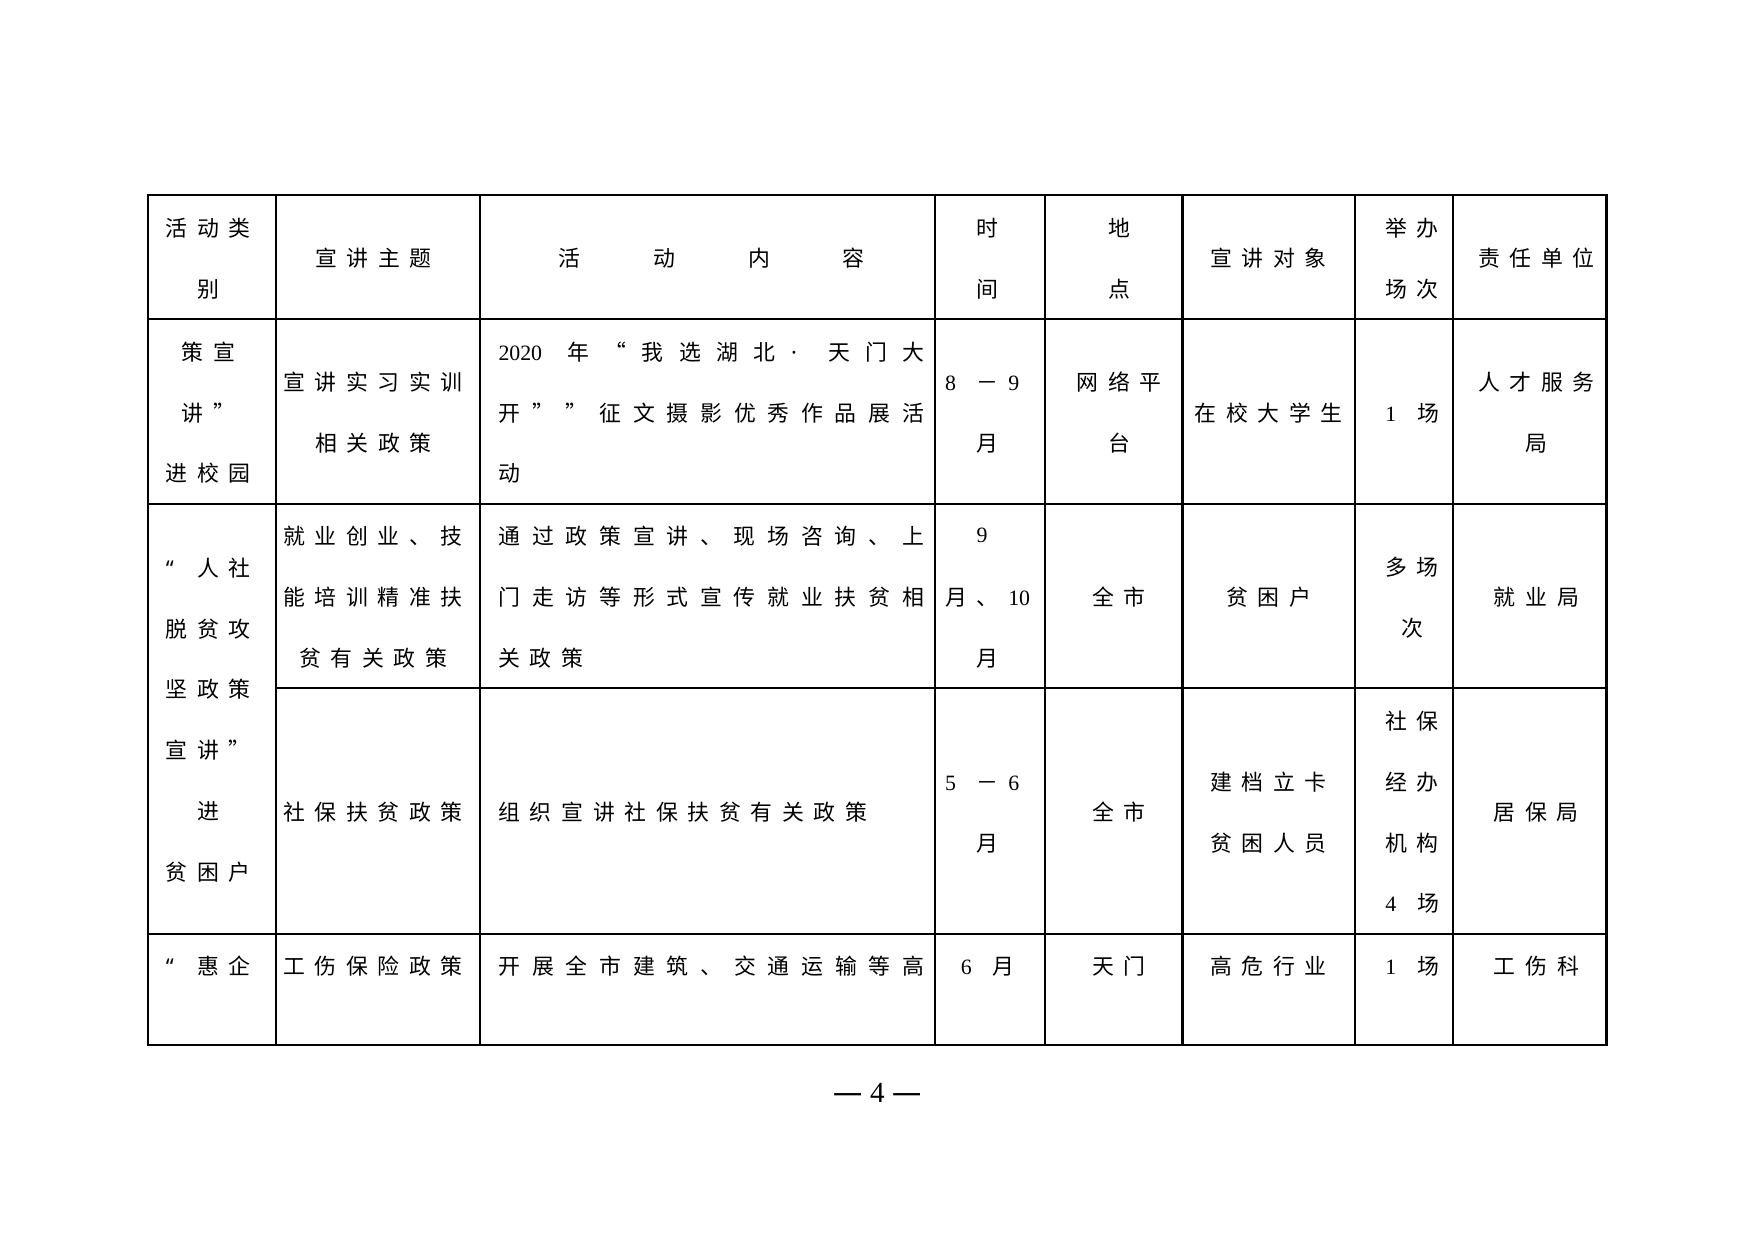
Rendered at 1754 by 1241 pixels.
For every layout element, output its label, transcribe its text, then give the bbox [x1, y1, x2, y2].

table_cell 6月 [936, 935, 1044, 1044]
table_cell “就业创业政策宣讲” 进校园 [149, 320, 275, 503]
table_cell 在校大学生 [1184, 320, 1354, 503]
table_cell 1场 [1356, 935, 1452, 1044]
table_cell 就业创业、技能培训精准扶贫有关政策 [277, 505, 479, 687]
table_cell 居保局 [1454, 689, 1605, 933]
table_cell 组织宣讲社保扶贫有关政策 [481, 689, 934, 933]
table_cell 通过政策宣讲、现场咨询、上门走访等形式宣传就业扶贫相关政策 [481, 505, 934, 687]
table_cell “人社脱贫攻坚政策 宣讲”进 贫困户 [149, 505, 275, 933]
table_cell 就业局 [1454, 505, 1605, 687]
table_cell “惠企维权政策宣讲” 进企业 [149, 935, 275, 1044]
table_header 时 间 [936, 196, 1044, 318]
table_cell 社保扶贫政策 [277, 689, 479, 933]
table_cell 9月、10月 [936, 505, 1044, 687]
table_cell 网络平台 [1046, 320, 1181, 503]
table_cell 1场 [1356, 320, 1452, 503]
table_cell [481, 935, 934, 1044]
table_header 举办场次 [1356, 196, 1452, 318]
table_cell 人才服务局 [1454, 320, 1605, 503]
table_cell 工伤保险政策 [277, 935, 479, 1044]
table_cell 建档立卡 贫困人员 [1184, 689, 1354, 933]
table_cell 多场次 [1356, 505, 1452, 687]
table_header 活动类别 [149, 196, 275, 318]
table_cell 贫困户 [1184, 505, 1354, 687]
table_cell 全市 [1046, 505, 1181, 687]
table_cell 社保经办机构 4场 [1356, 689, 1452, 933]
table_header 责任单位 [1454, 196, 1605, 318]
table_header 活 动 内 容 [481, 196, 934, 318]
table_cell 8－9月 [936, 320, 1044, 503]
table_cell 全市 [1046, 689, 1181, 933]
table_cell 5－6月 [936, 689, 1044, 933]
table_cell 宣讲实习实训 相关政策 [277, 320, 479, 503]
table_cell 工伤科 [1454, 935, 1605, 1044]
table_cell 天门 [1046, 935, 1181, 1044]
table_cell 2020年“我选湖北·天门大开””征文摄影优秀作品展活动 [481, 320, 934, 503]
table_header 宣讲对象 [1184, 196, 1354, 318]
table_header 宣讲主题 [277, 196, 479, 318]
table_header 地 点 [1046, 196, 1181, 318]
table_cell 高危行业 从业人员 [1184, 935, 1354, 1044]
